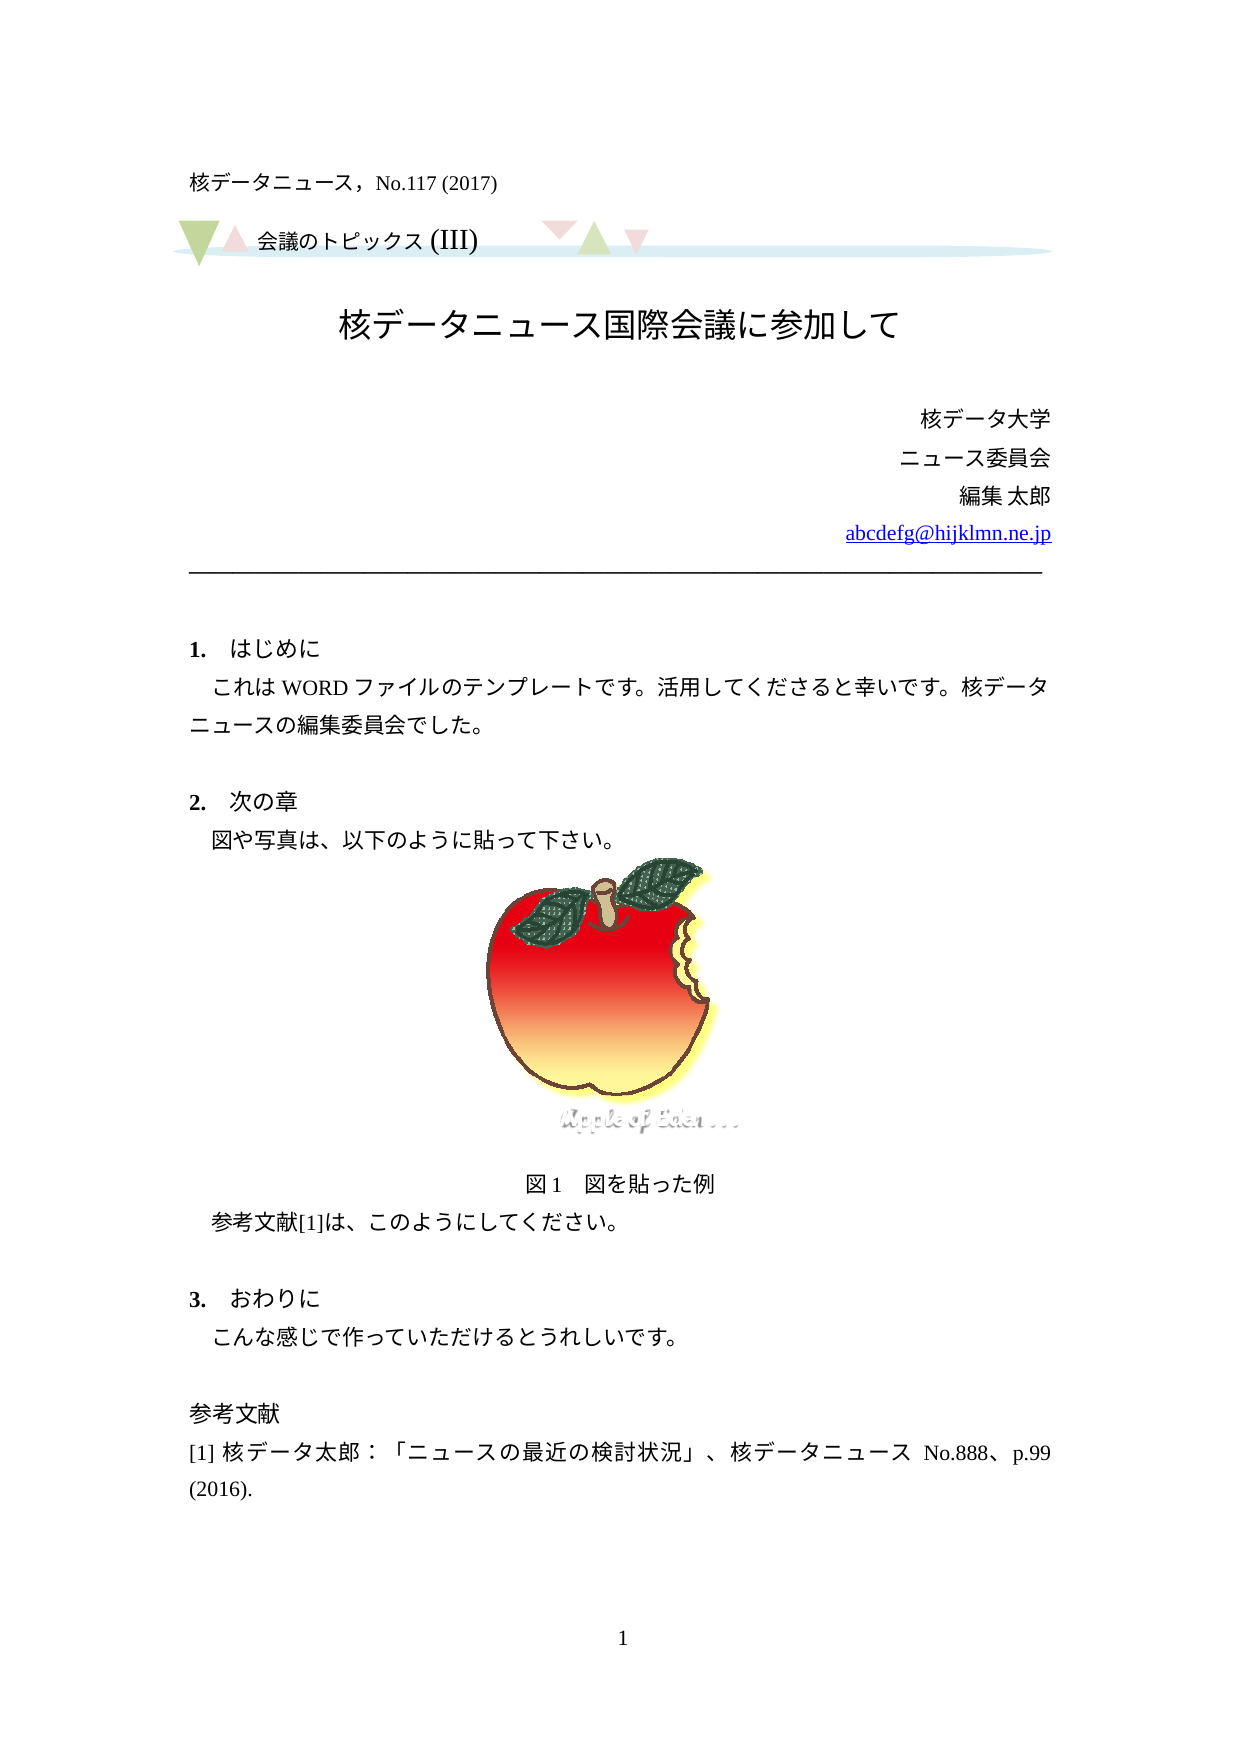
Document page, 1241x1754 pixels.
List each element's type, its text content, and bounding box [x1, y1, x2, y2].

text [1] 核データ太郎：「ニュースの最近の検討状況」、核データニュース No.888、p.99 (2016). [189, 1431, 1051, 1508]
text 図1 図を貼った例 [189, 1164, 1051, 1202]
text 2. 次の章 [189, 781, 1051, 819]
text 参考文献[1]は、このようにしてください。 [189, 1202, 1051, 1240]
text 参考文献 [189, 1393, 1051, 1431]
text これはWORDファイルのテンプレートです。活用してくださると幸いです。核データニュースの編集委員会でした。 [189, 667, 1051, 743]
text 編集 太郎 [189, 476, 1051, 514]
text ニュース委員会 [189, 437, 1051, 476]
text 核データニュース国際会議に参加して [189, 284, 1051, 361]
text ――――――――――――――――――――――――――――――――――――――― [189, 552, 1051, 590]
text 核データ大学 [189, 399, 1051, 437]
text こんな感じで作っていただけるとうれしいです。 [189, 1317, 1051, 1355]
text 3. おわりに [189, 1278, 1051, 1317]
text 図や写真は、以下のように貼って下さい。 [189, 819, 1051, 858]
text abcdefg@hijklmn.ne.jp [189, 514, 1051, 552]
text 1. はじめに [189, 628, 1051, 667]
